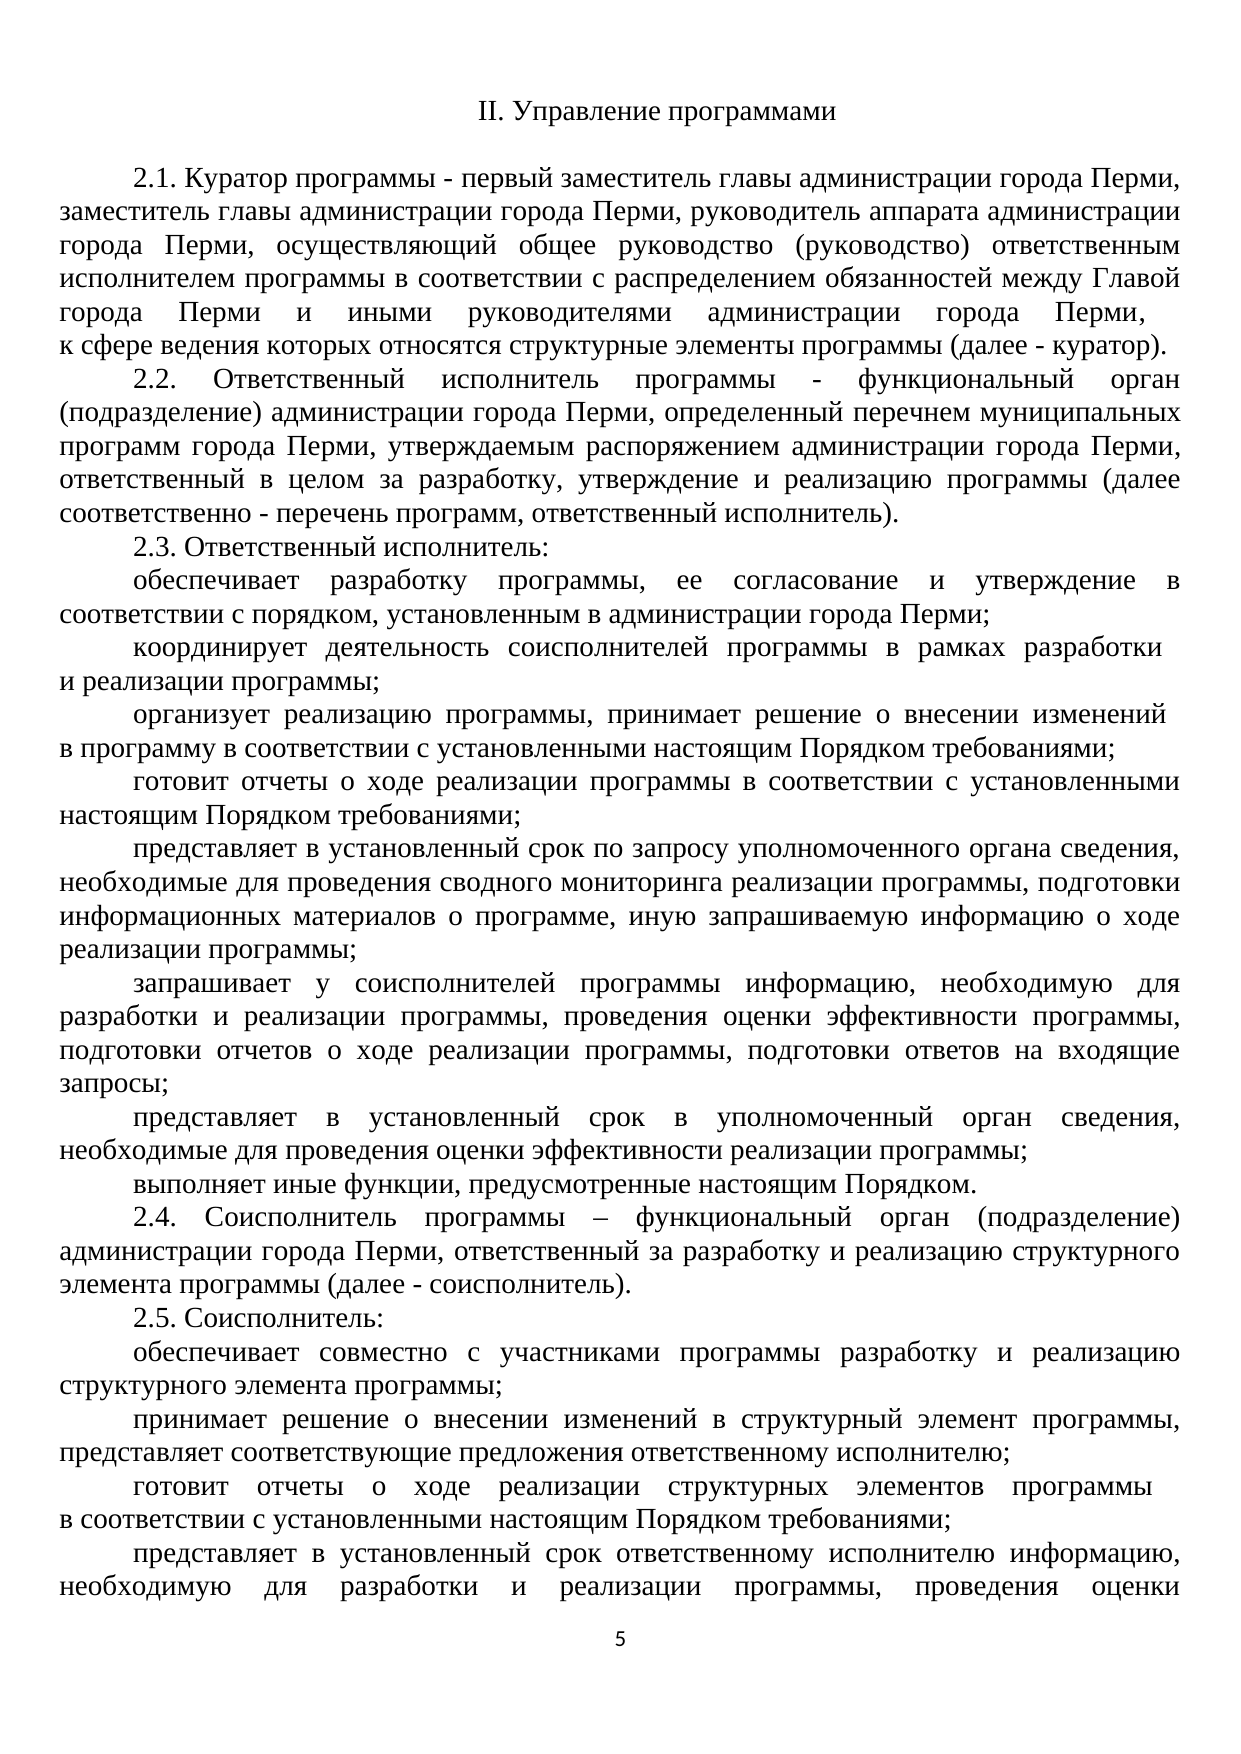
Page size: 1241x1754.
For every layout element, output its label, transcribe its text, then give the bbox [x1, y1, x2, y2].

text готовит отчеты о ходе реализации структурных элементов программы в соответствии с установленными настоящим Порядком требованиями; [59, 1468, 1181, 1535]
text 2.5. Соисполнитель: [59, 1300, 1181, 1334]
text готовит отчеты о ходе реализации программы в соответствии с установленными настоящим Порядком требованиями; [59, 763, 1181, 831]
text 2.3. Ответственный исполнитель: [59, 529, 1181, 562]
text запрашивает у соисполнителей программы информацию, необходимую для разработки и реализации программы, проведения оценки эффективности программы, подготовки отчетов о ходе реализации программы, подготовки ответов на входящие запросы; [59, 965, 1181, 1099]
text принимает решение о внесении изменений в структурный элемент программы, представляет соответствующие предложения ответственному исполнителю; [59, 1401, 1181, 1468]
text выполняет иные функции, предусмотренные настоящим Порядком. [59, 1166, 1181, 1199]
text представляет в установленный срок в уполномоченный орган сведения, необходимые для проведения оценки эффективности реализации программы; [59, 1099, 1181, 1166]
text координирует деятельность соисполнителей программы в рамках разработки и реализации программы; [59, 629, 1181, 696]
text представляет в установленный срок по запросу уполномоченного органа сведения, необходимые для проведения сводного мониторинга реализации программы, подготовки информационных материалов о программе, иную запрашиваемую информацию о ходе реализации программы; [59, 831, 1181, 965]
text обеспечивает разработку программы, ее согласование и утверждение в соответствии с порядком, установленным в администрации города Перми; [59, 562, 1181, 629]
text 2.1. Куратор программы - первый заместитель главы администрации города Перми, заместитель главы администрации города Перми, руководитель аппарата администрации города Перми, осуществляющий общее руководство (руководство) ответственным исполнителем программы в соответствии с распределением обязанностей между Главой города Перми и иными руководителями администрации города Перми, к сфере ведения которых относятся структурные элементы программы (далее - куратор). [59, 160, 1181, 361]
text организует реализацию программы, принимает решение о внесении изменений в программу в соответствии с установленными настоящим Порядком требованиями; [59, 696, 1181, 763]
text 2.4. Соисполнитель программы – функциональный орган (подразделение) администрации города Перми, ответственный за разработку и реализацию структурного элемента программы (далее - соисполнитель). [59, 1199, 1181, 1300]
text II. Управление программами [59, 93, 1181, 126]
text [59, 1535, 1181, 1602]
text 2.2. Ответственный исполнитель программы - функциональный орган (подразделение) администрации города Перми, определенный перечнем муниципальных программ города Перми, утверждаемым распоряжением администрации города Перми, ответственный в целом за разработку, утверждение и реализацию программы (далее соответственно - перечень программ, ответственный исполнитель). [59, 361, 1181, 529]
text обеспечивает совместно с участниками программы разработку и реализацию структурного элемента программы; [59, 1334, 1181, 1401]
